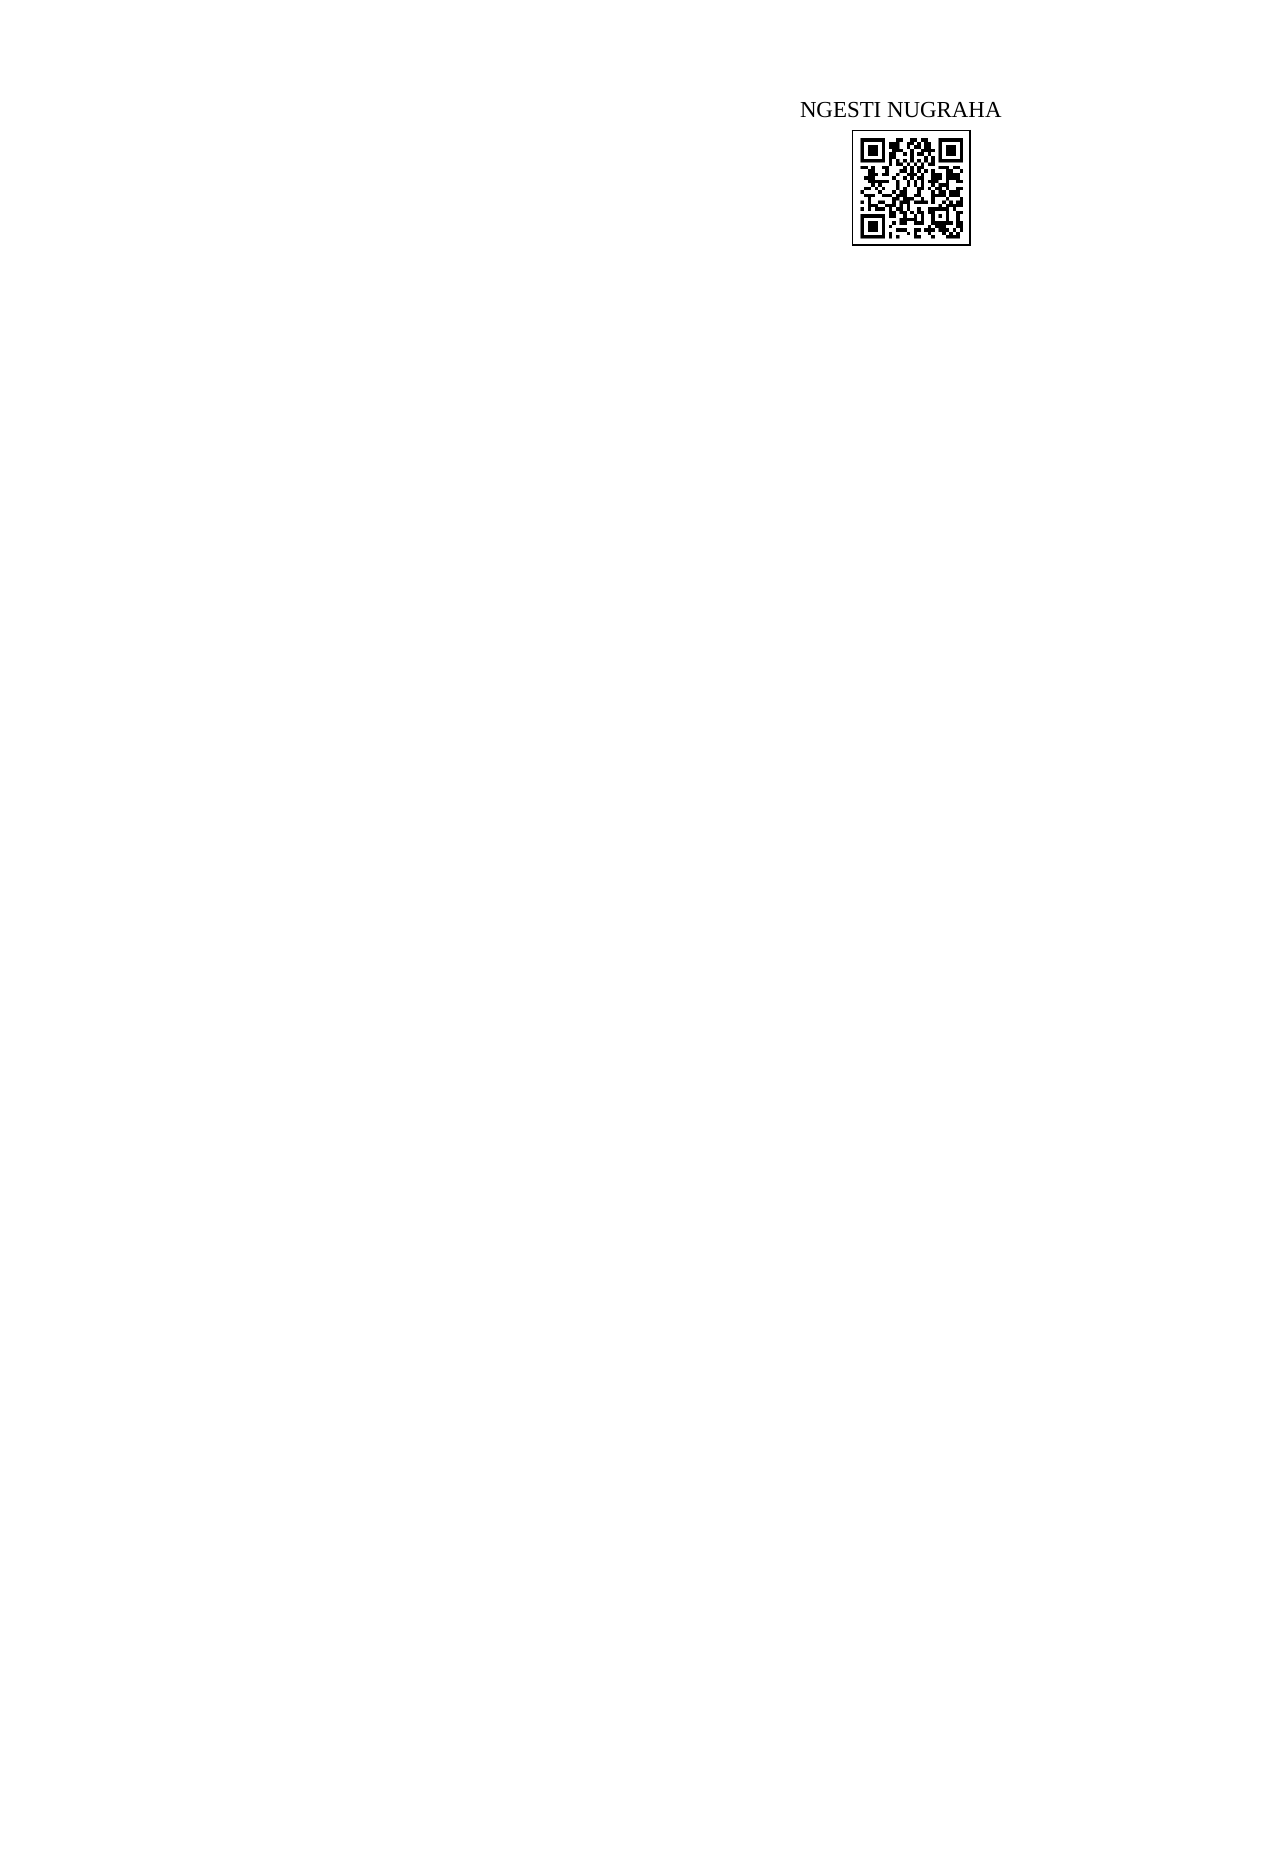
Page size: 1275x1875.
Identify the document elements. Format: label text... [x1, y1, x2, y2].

list NGESTI NUGRAHA [750, 96, 1125, 122]
picture [853, 131, 969, 244]
